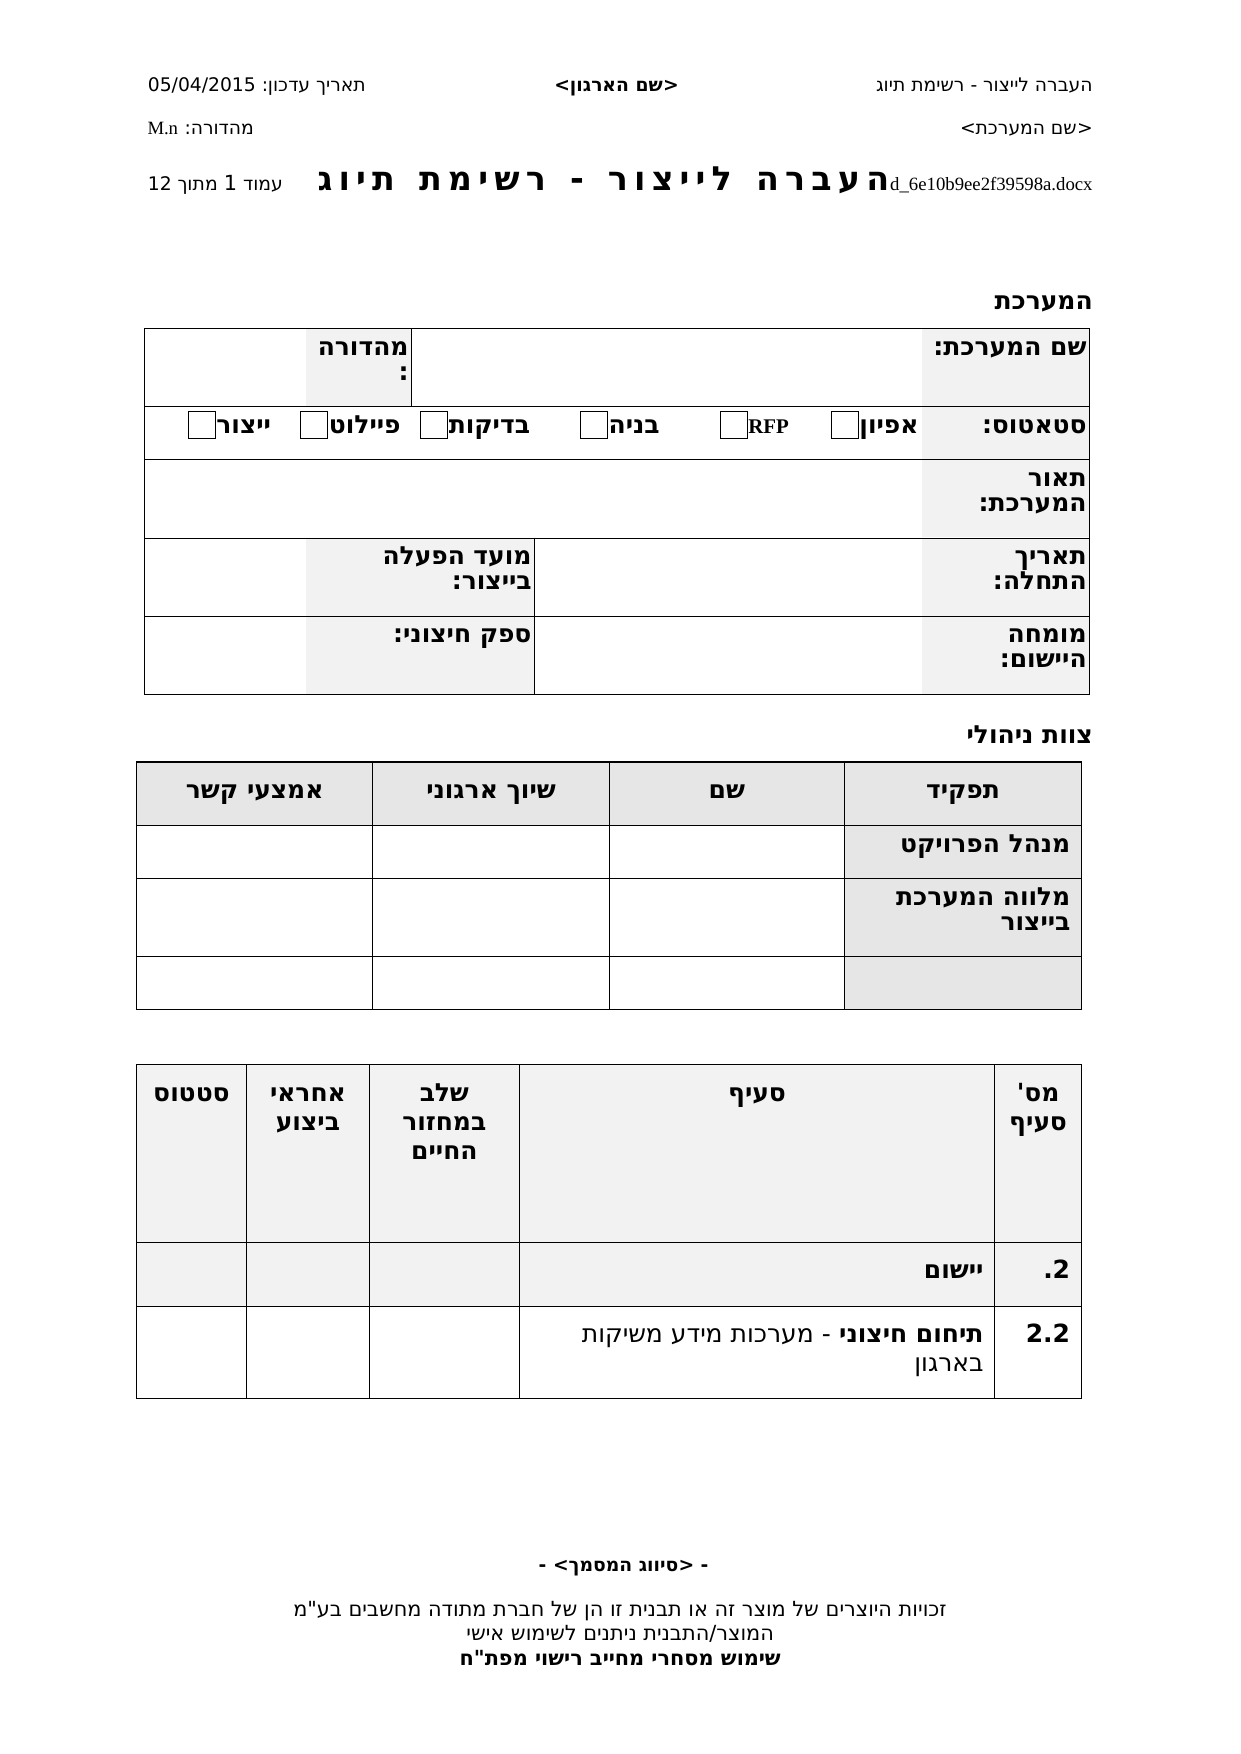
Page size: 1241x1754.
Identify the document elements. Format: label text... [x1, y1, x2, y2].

table_cell [373, 901, 609, 978]
table_cell תיחום חיצוני - מערכות מידע משיקות בארגון [520, 1329, 994, 1420]
subtitle צוות ניהולי [148, 742, 1092, 771]
table_cell [137, 1329, 246, 1420]
table_cell [610, 979, 844, 1031]
table_header שיוך ארגוני [373, 784, 609, 847]
table_cell [137, 1265, 246, 1327]
table_header שלב במחזור החיים [370, 1087, 519, 1264]
table_cell מלווה המערכת בייצור [845, 901, 1081, 978]
table_cell [145, 639, 306, 716]
table_header תפקיד [845, 784, 1081, 847]
table_cell בדיקות [404, 429, 533, 481]
table_cell ייצור [145, 429, 274, 481]
table_cell [845, 979, 1081, 1031]
table_cell [610, 901, 844, 978]
table_header [145, 351, 306, 428]
table_cell [145, 482, 922, 559]
table_cell [535, 560, 922, 637]
table_cell תאור המערכת: [922, 482, 1089, 559]
table_header מהדורה: [306, 351, 411, 428]
table_cell 2. [995, 1265, 1081, 1327]
table_cell מנהל הפרויקט [845, 848, 1081, 900]
table_cell [247, 1265, 369, 1327]
table_cell [373, 979, 609, 1031]
table_cell 2.2 [995, 1329, 1081, 1420]
table_cell יישום [520, 1265, 994, 1327]
table_cell [145, 560, 306, 637]
table_header שם המערכת: [922, 351, 1089, 428]
table_header אחראי ביצוע [247, 1087, 369, 1264]
table_cell [370, 1329, 519, 1420]
table_header אמצעי קשר [137, 784, 372, 847]
table_cell [137, 848, 372, 900]
table_header שם [610, 784, 844, 847]
table_cell [373, 848, 609, 900]
table_header סטטוס [137, 1087, 246, 1264]
table_cell [370, 1265, 519, 1327]
table_cell ספק חיצוני: [306, 639, 534, 716]
table_cell סטאטוס: [922, 429, 1089, 481]
table_header מס' סעיף [995, 1087, 1081, 1264]
table_cell פיילוט [274, 429, 403, 481]
table_cell אפיון [792, 429, 922, 481]
table_header [412, 351, 922, 428]
table_cell [610, 848, 844, 900]
subtitle המערכת [148, 308, 1092, 337]
table_cell [137, 901, 372, 978]
table_cell [137, 979, 372, 1031]
table_cell מומחה היישום: [922, 639, 1089, 716]
table_cell [535, 639, 922, 716]
table_cell מועד הפעלה בייצור: [306, 560, 534, 637]
table_cell [247, 1329, 369, 1420]
table_cell בניה [533, 429, 663, 481]
table_cell תאריך התחלה: [922, 560, 1089, 637]
table_header סעיף [520, 1087, 994, 1264]
table_cell RFP [663, 429, 792, 481]
